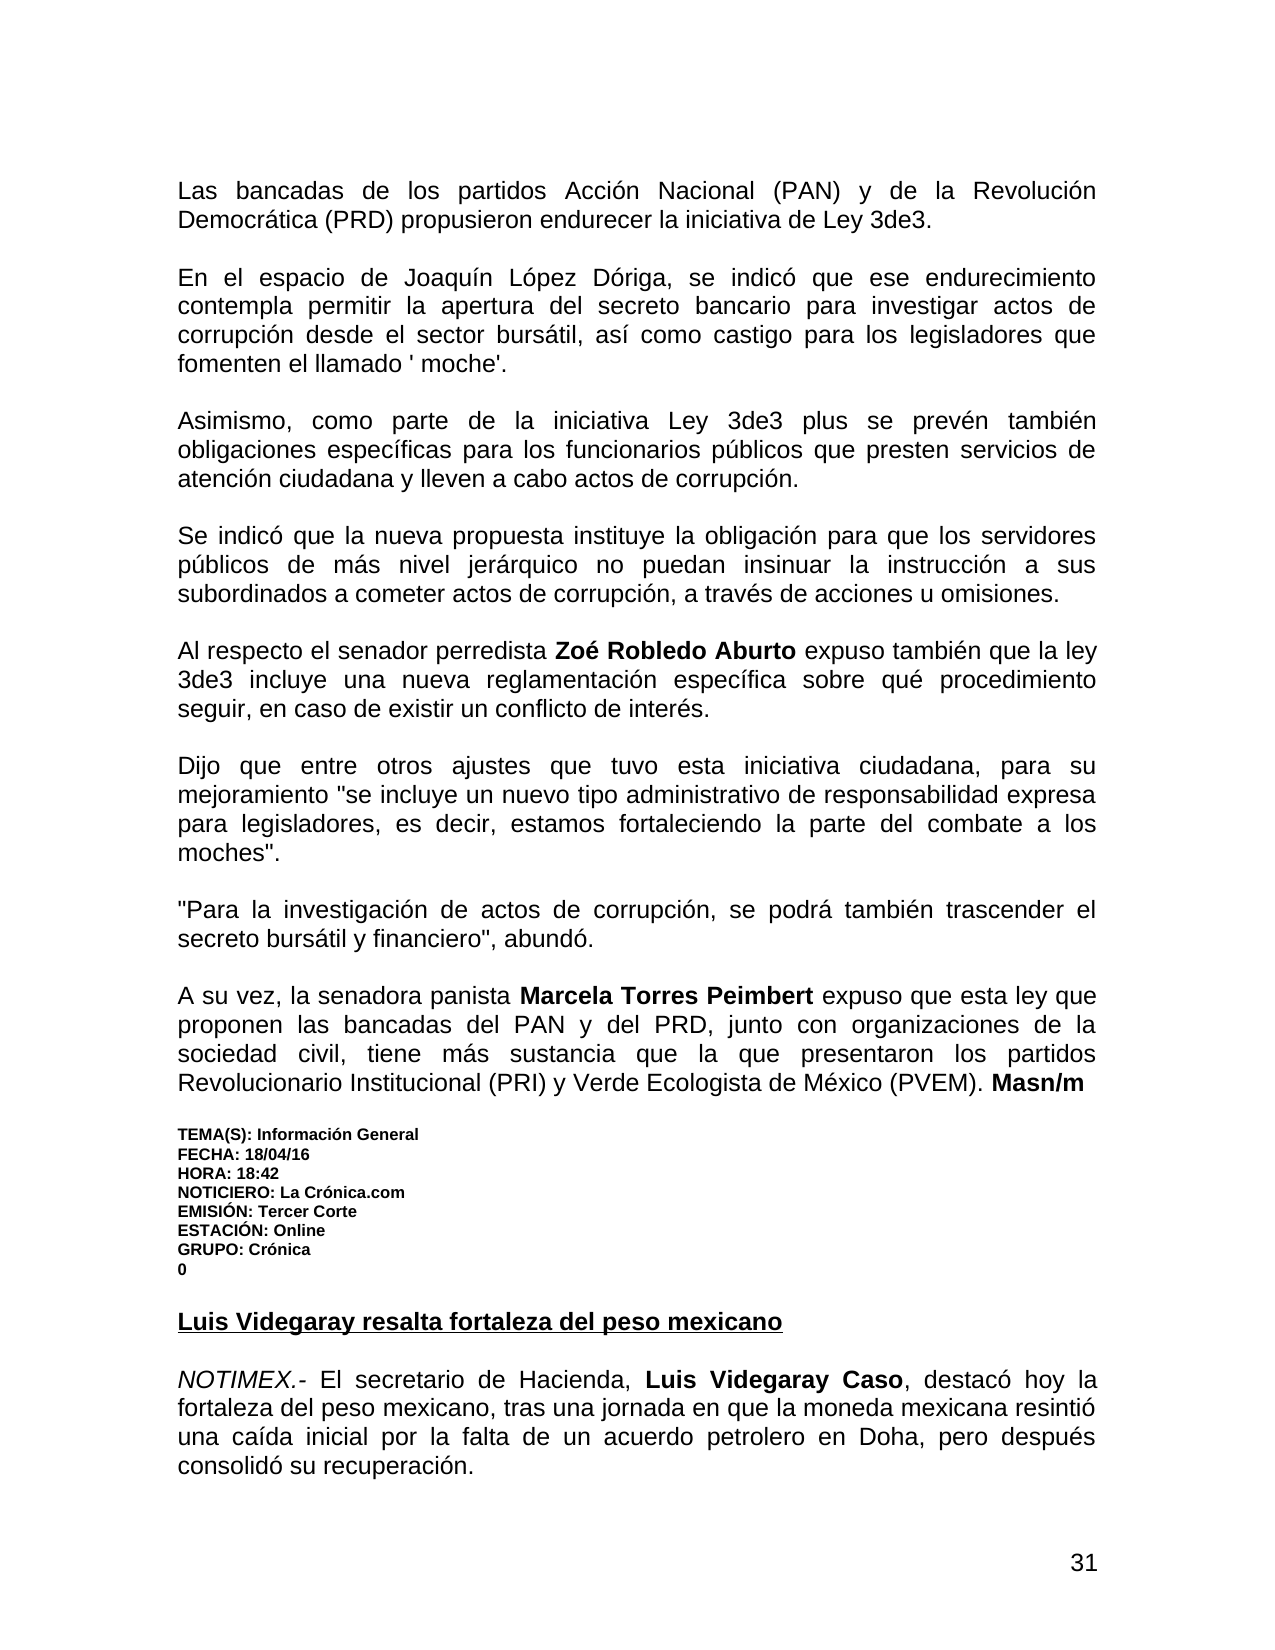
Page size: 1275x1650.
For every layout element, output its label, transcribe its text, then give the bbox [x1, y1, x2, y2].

text HORA: 18:42 [177, 1163, 1098, 1183]
text "Para la investigación de actos de corrupción, se podrá también trascender el secreto bursátil y financiero", abundó. [177, 895, 1098, 953]
text Dijo que entre otros ajustes que tuvo esta iniciativa ciudadana, para su mejoramiento "se incluye un nuevo tipo administrativo de responsabilidad expresa para legisladores, es decir, estamos fortaleciendo la parte del combate a los moches". [177, 751, 1098, 866]
text En el espacio de Joaquín López Dóriga, se indicó que ese endurecimiento contempla permitir la apertura del secreto bancario para investigar actos de corrupción desde el sector bursátil, así como castigo para los legisladores que fomenten el llamado ' moche'. [177, 263, 1098, 378]
text A su vez, la senadora panista Marcela Torres Peimbert expuso que esta ley que proponen las bancadas del PAN y del PRD, junto con organizaciones de la sociedad civil, tiene más sustancia que la que presentaron los partidos Revolucionario Institucional (PRI) y Verde Ecologista de México (PVEM). Masn/m [177, 981, 1098, 1096]
text Las bancadas de los partidos Acción Nacional (PAN) y de la Revolución Democrática (PRD) propusieron endurecer la iniciativa de Ley 3de3. [177, 176, 1098, 234]
text NOTICIERO: La Crónica.com [177, 1183, 1098, 1202]
text Se indicó que la nueva propuesta instituye la obligación para que los servidores públicos de más nivel jerárquico no puedan insinuar la instrucción a sus subordinados a cometer actos de corrupción, a través de acciones u omisiones. [177, 521, 1098, 608]
text TEMA(S): Información General [177, 1125, 1098, 1144]
text Asimismo, como parte de la iniciativa Ley 3de3 plus se prevén también obligaciones específicas para los funcionarios públicos que presten servicios de atención ciudadana y lleven a cabo actos de corrupción. [177, 406, 1098, 493]
text Al respecto el senador perredista Zoé Robledo Aburto expuso también que la ley 3de3 incluye una nueva reglamentación específica sobre qué procedimiento seguir, en caso de existir un conflicto de interés. [177, 636, 1098, 723]
text ESTACIÓN: Online [177, 1221, 1098, 1240]
text Luis Videgaray resalta fortaleza del peso mexicano [177, 1307, 1098, 1336]
text 0 [177, 1259, 1098, 1278]
text EMISIÓN: Tercer Corte [177, 1202, 1098, 1221]
text NOTIMEX.- El secretario de Hacienda, Luis Videgaray Caso, destacó hoy la fortaleza del peso mexicano, tras una jornada en que la moneda mexicana resintió una caída inicial por la falta de un acuerdo petrolero en Doha, pero después consolidó su recuperación. [177, 1365, 1098, 1480]
text FECHA: 18/04/16 [177, 1144, 1098, 1163]
text GRUPO: Crónica [177, 1240, 1098, 1259]
